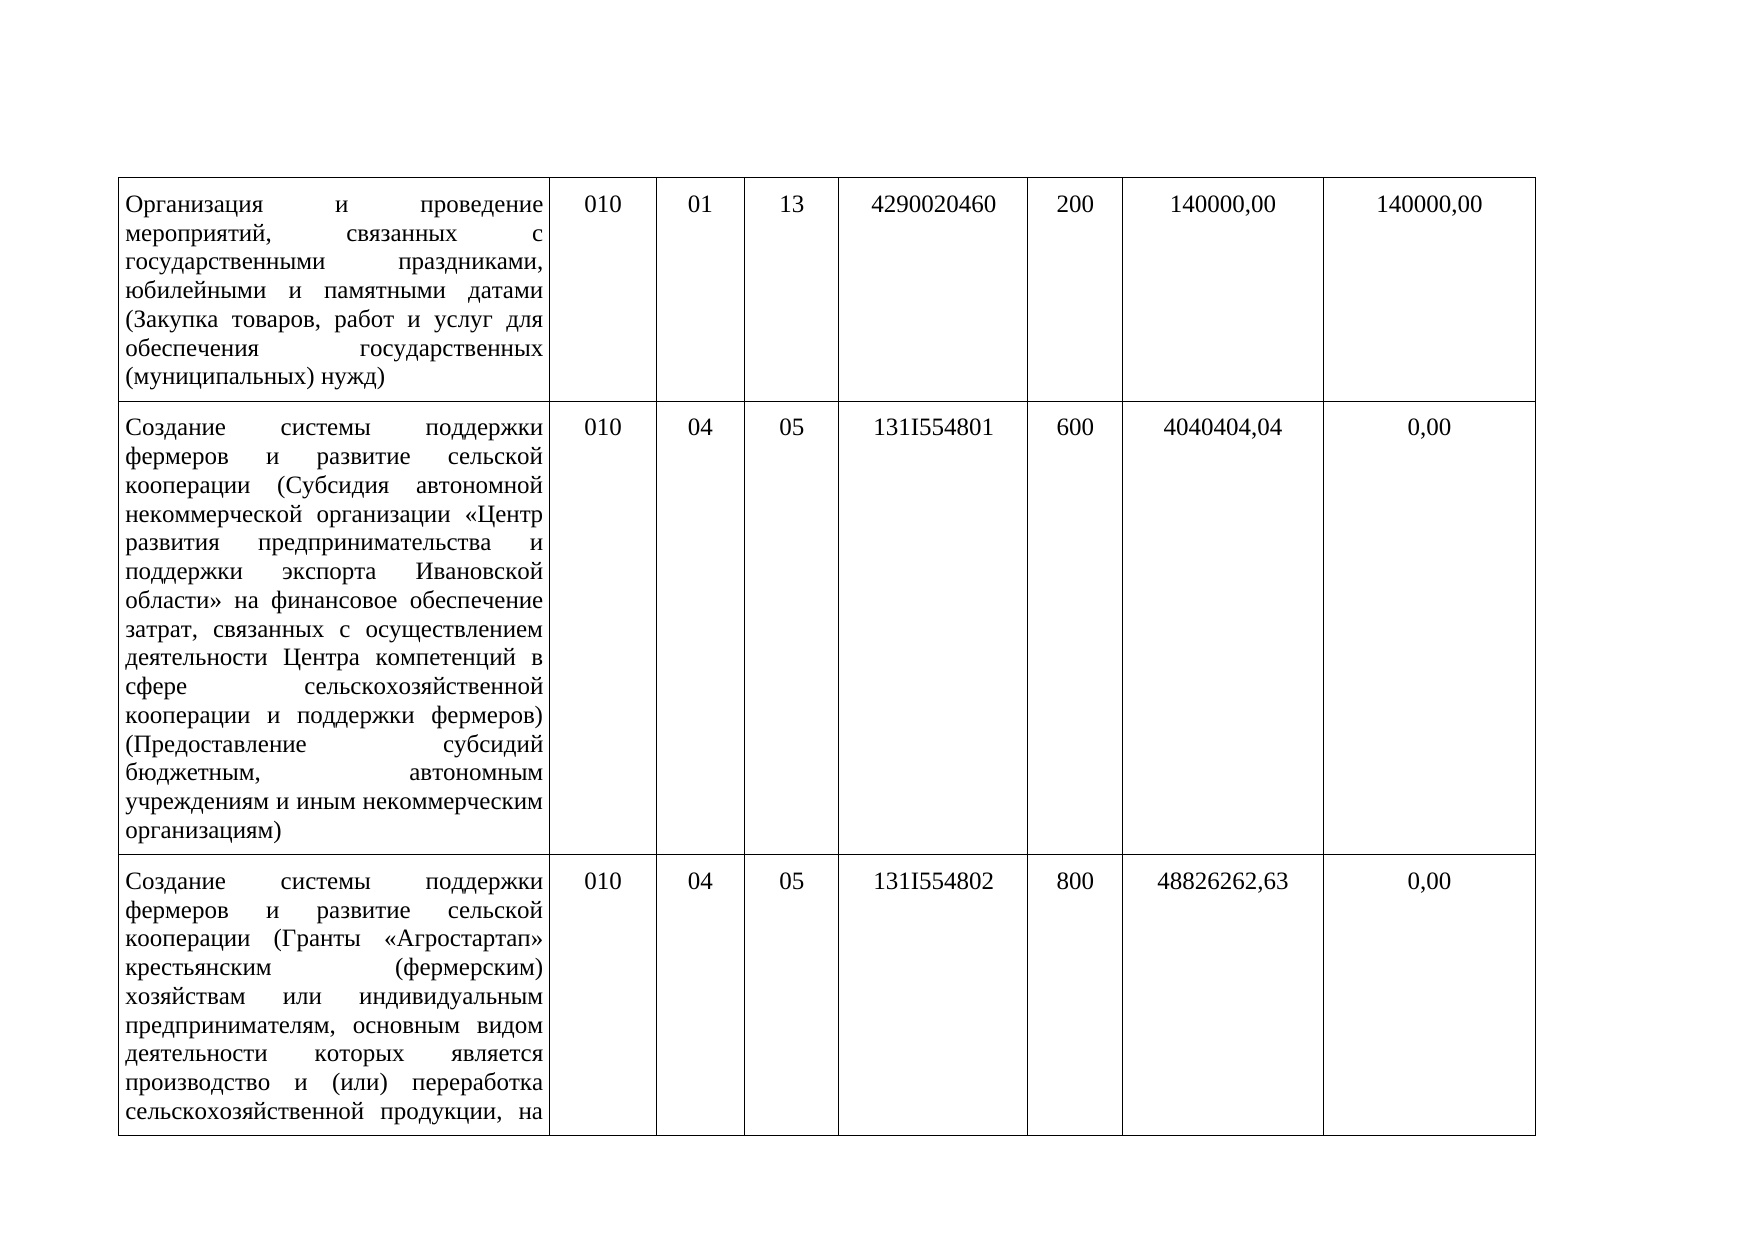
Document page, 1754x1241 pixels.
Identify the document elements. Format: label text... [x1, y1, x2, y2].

table_cell Создание системы поддержки фермеров и развитие сельской кооперации (Субсидия автономной некоммерческой организации «Центр развития предпринимательства и поддержки экспорта Ивановской области» на финансовое обеспечение затрат, связанных с осуществлением деятельности Центра компетенций в сфере сельскохозяйственной кооперации и поддержки фермеров) (Предоставление субсидий бюджетным, автономным учреждениям и иным некоммерческим организациям) [119, 402, 549, 854]
table_cell 010 [550, 178, 656, 401]
table_cell 800 [1028, 855, 1122, 1135]
table_cell 05 [745, 855, 838, 1135]
table_cell 010 [550, 855, 656, 1135]
table_cell 13 [745, 178, 838, 401]
table_cell Организация и проведение мероприятий, связанных с государственными праздниками, юбилейными и памятными датами (Закупка товаров, работ и услуг для обеспечения государственных (муниципальных) нужд) [119, 178, 549, 401]
table_cell 04 [657, 855, 744, 1135]
table_cell 4040404,04 [1123, 402, 1323, 854]
table_cell 01 [657, 178, 744, 401]
table_cell 131I554802 [839, 855, 1027, 1135]
table_cell 4290020460 [839, 178, 1027, 401]
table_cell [119, 855, 549, 1135]
table_cell 600 [1028, 402, 1122, 854]
table_cell 05 [745, 402, 838, 854]
table_cell 140000,00 [1324, 178, 1535, 401]
table_cell 04 [657, 402, 744, 854]
table_cell 0,00 [1324, 855, 1535, 1135]
table_cell 48826262,63 [1123, 855, 1323, 1135]
table_cell 131I554801 [839, 402, 1027, 854]
table_cell 010 [550, 402, 656, 854]
table_cell 140000,00 [1123, 178, 1323, 401]
table_cell 0,00 [1324, 402, 1535, 854]
table_cell 200 [1028, 178, 1122, 401]
